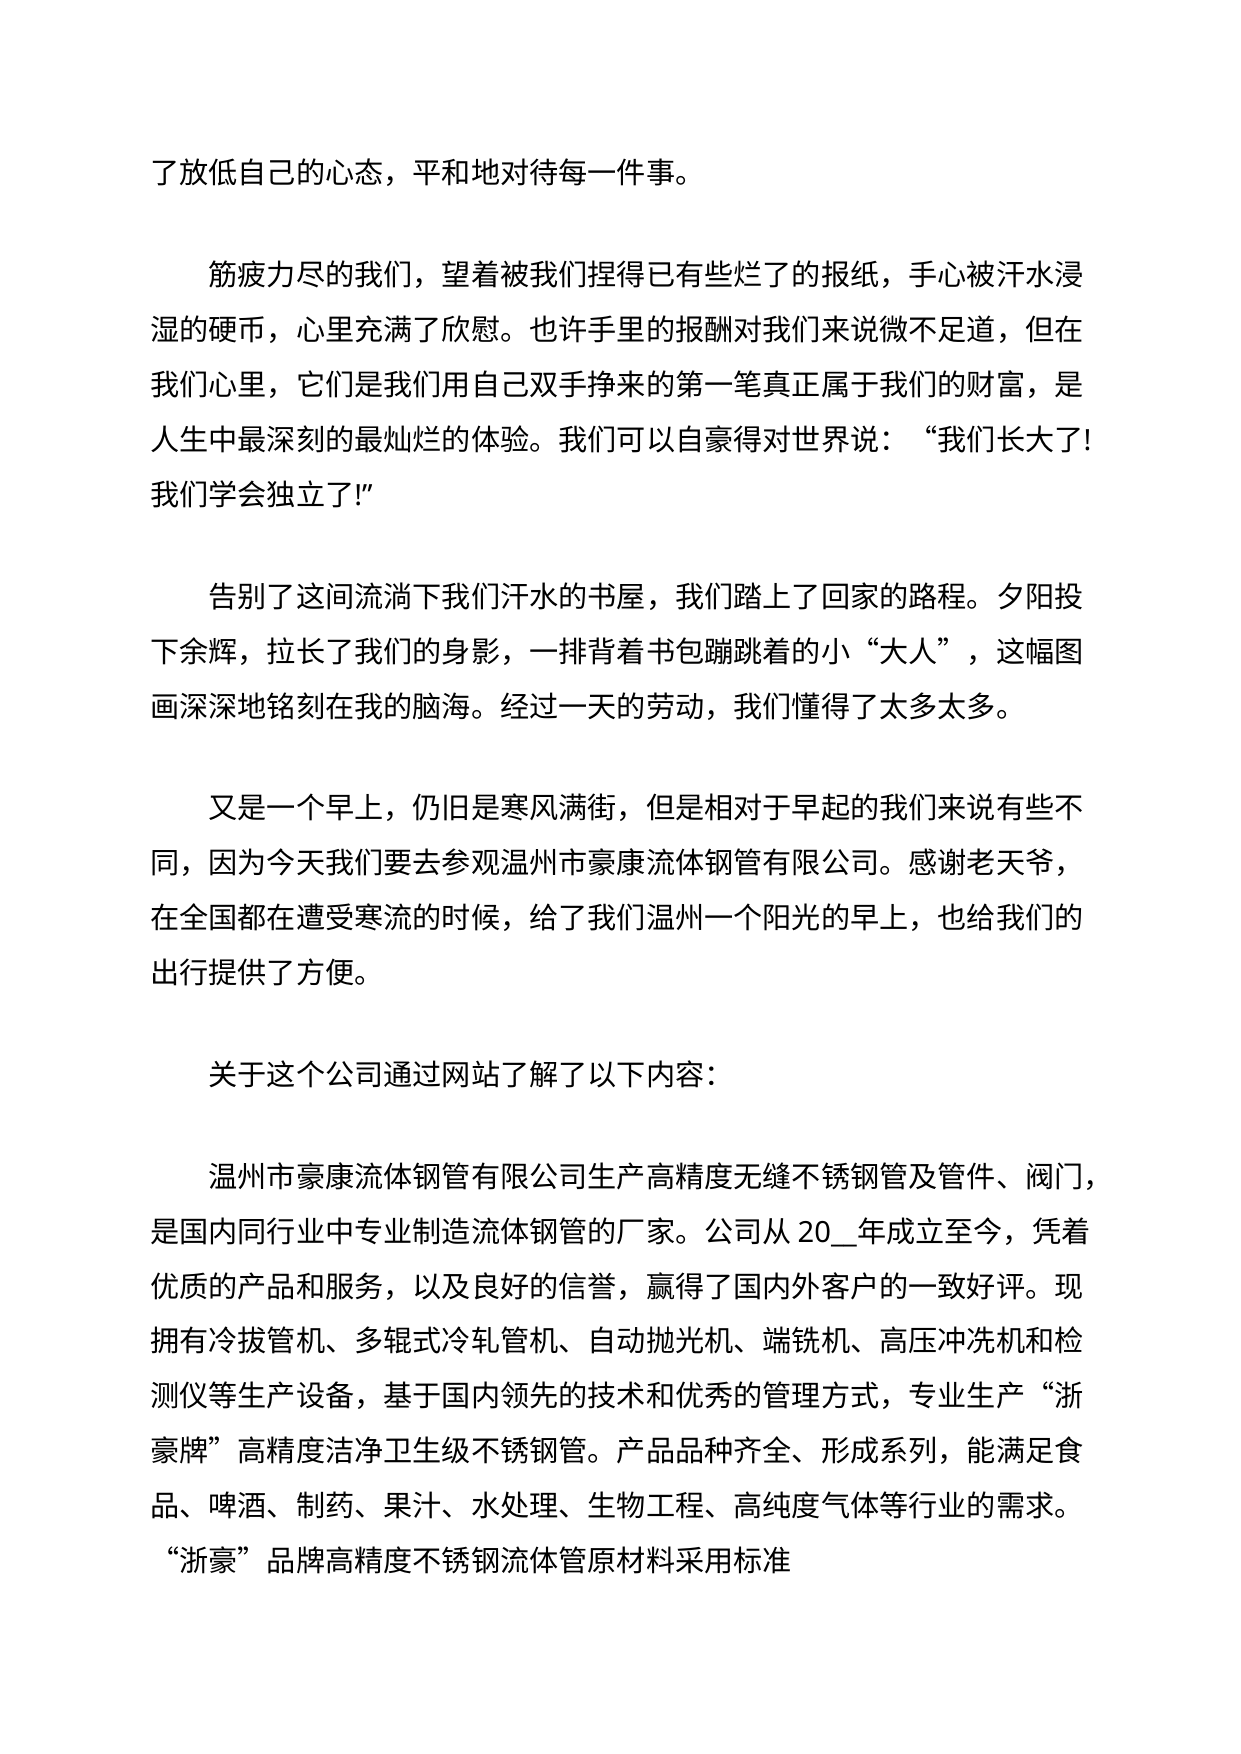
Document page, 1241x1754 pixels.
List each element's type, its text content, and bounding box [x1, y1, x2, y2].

text 又是一个早上，仍旧是寒风满街，但是相对于早起的我们来说有些不同，因为今天我们要去参观温州市豪康流体钢管有限公司。感谢老天爷，在全国都在遭受寒流的时候，给了我们温州一个阳光的早上，也给我们的出行提供了方便。 [150, 785, 1090, 992]
text 关于这个公司通过网站了解了以下内容： [150, 1051, 1090, 1094]
text 告别了这间流淌下我们汗水的书屋，我们踏上了回家的路程。夕阳投下余辉，拉长了我们的身影，一排背着书包蹦跳着的小“大人”，这幅图画深深地铭刻在我的脑海。经过一天的劳动，我们懂得了太多太多。 [150, 573, 1090, 726]
text 筋疲力尽的我们，望着被我们捏得已有些烂了的报纸，手心被汗水浸湿的硬币，心里充满了欣慰。也许手里的报酬对我们来说微不足道，但在我们心里，它们是我们用自己双手挣来的第一笔真正属于我们的财富，是人生中最深刻的最灿烂的体验。我们可以自豪得对世界说：“我们长大了!我们学会独立了!” [150, 252, 1090, 514]
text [150, 1153, 1090, 1580]
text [150, 150, 1090, 192]
